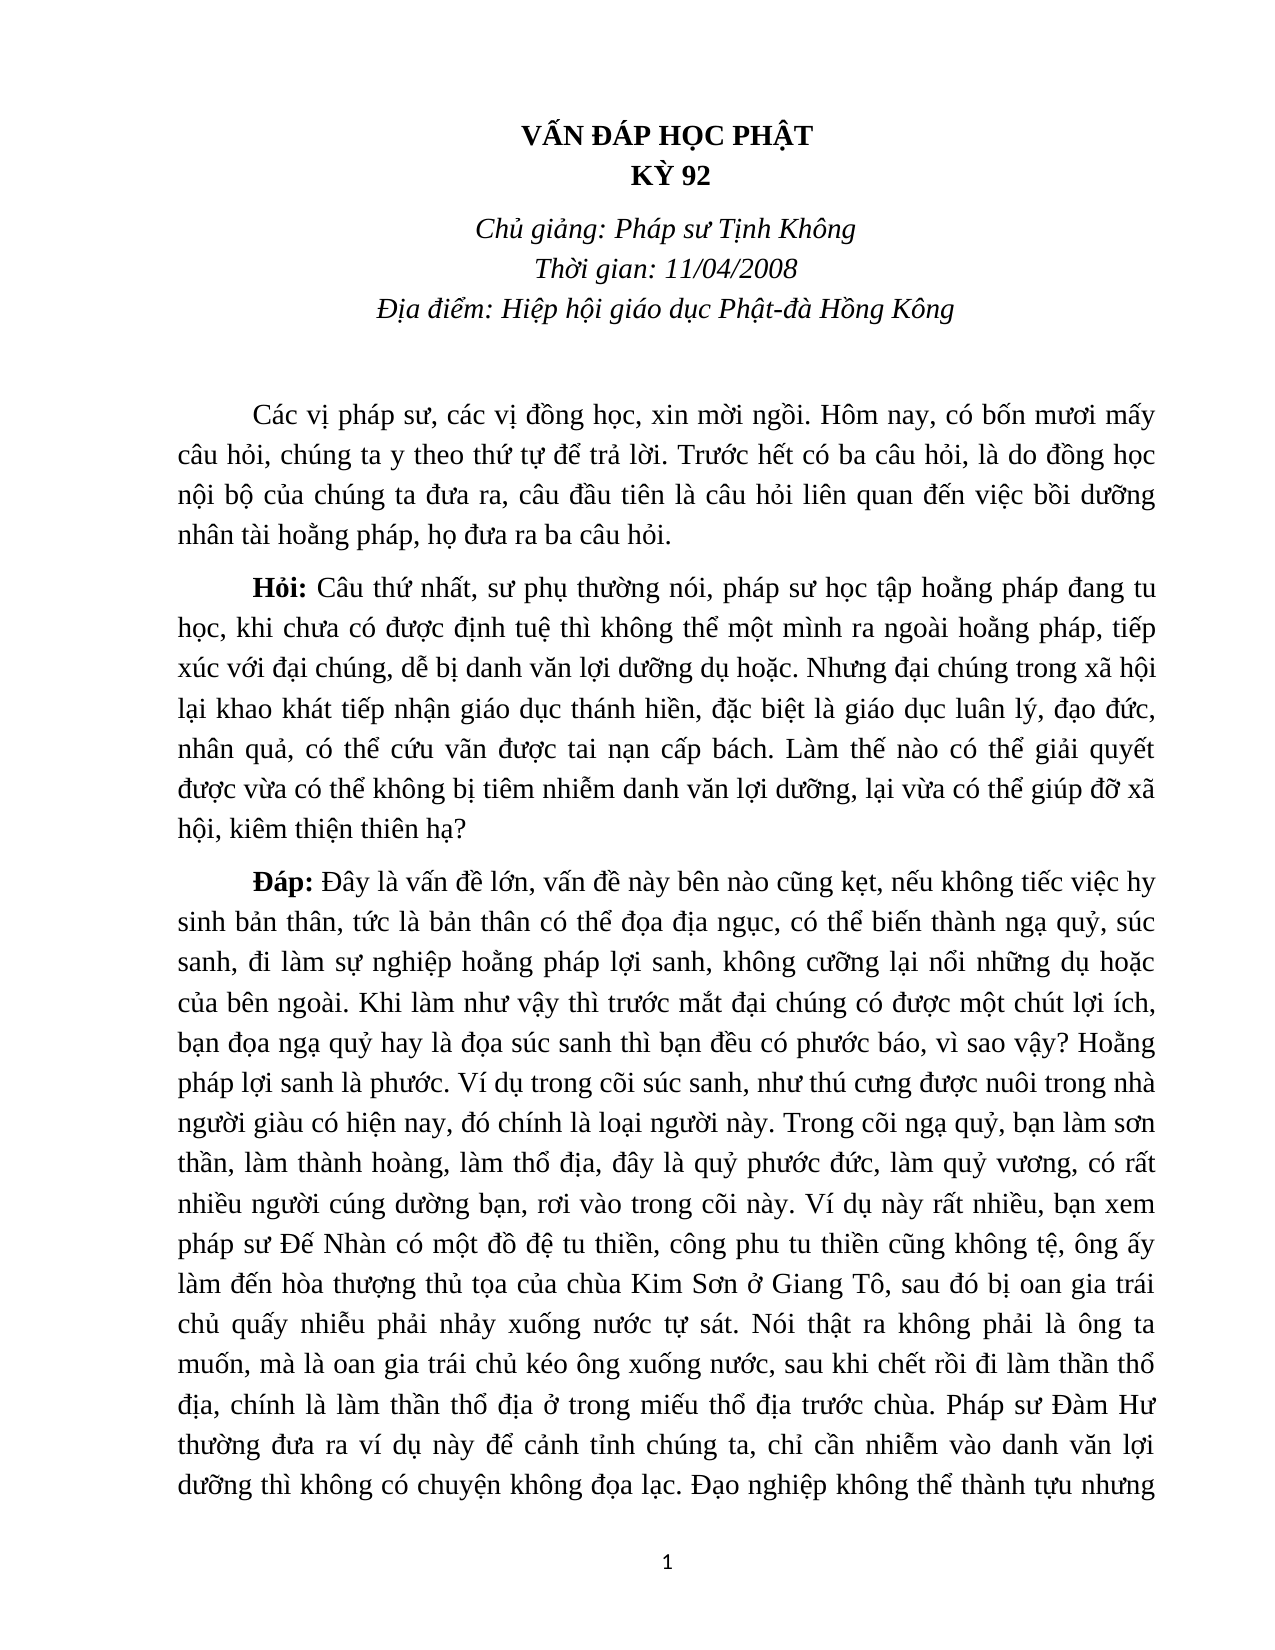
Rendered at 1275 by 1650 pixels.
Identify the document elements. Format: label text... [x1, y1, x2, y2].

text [177, 864, 1157, 1501]
text Hỏi: Câu thứ nhất, sư phụ thường nói, pháp sư học tập hoằng pháp đang tu học, khi chưa có được định tuệ thì không thể một mình ra ngoài hoằng pháp, tiếp xúc với đại chúng, dễ bị danh văn lợi dưỡng dụ hoặc. Nhưng đại chúng trong xã hội lại khao khát tiếp nhận giáo dục thánh hiền, đặc biệt là giáo dục luân lý, đạo đức, nhân quả, có thể cứu vãn được tai nạn cấp bách. Làm thế nào có thể giải quyết được vừa có thể không bị tiêm nhiễm danh văn lợi dưỡng, lại vừa có thể giúp đỡ xã hội, kiêm thiện thiên hạ? [177, 570, 1157, 845]
text Chủ giảng: Pháp sư Tịnh Không [177, 211, 1157, 244]
text KỲ 92 [177, 158, 1157, 192]
text Các vị pháp sư, các vị đồng học, xin mời ngồi. Hôm nay, có bốn mươi mấy câu hỏi, chúng ta y theo thứ tự để trả lời. Trước hết có ba câu hỏi, là do đồng học nội bộ của chúng ta đưa ra, câu đầu tiên là câu hỏi liên quan đến việc bồi dưỡng nhân tài hoằng pháp, họ đưa ra ba câu hỏi. [177, 397, 1157, 551]
text Địa điểm: Hiệp hội giáo dục Phật-đà Hồng Kông [177, 291, 1157, 325]
text Thời gian: 11/04/2008 [177, 251, 1157, 285]
text VẤN ĐÁP HỌC PHẬT [177, 118, 1157, 152]
